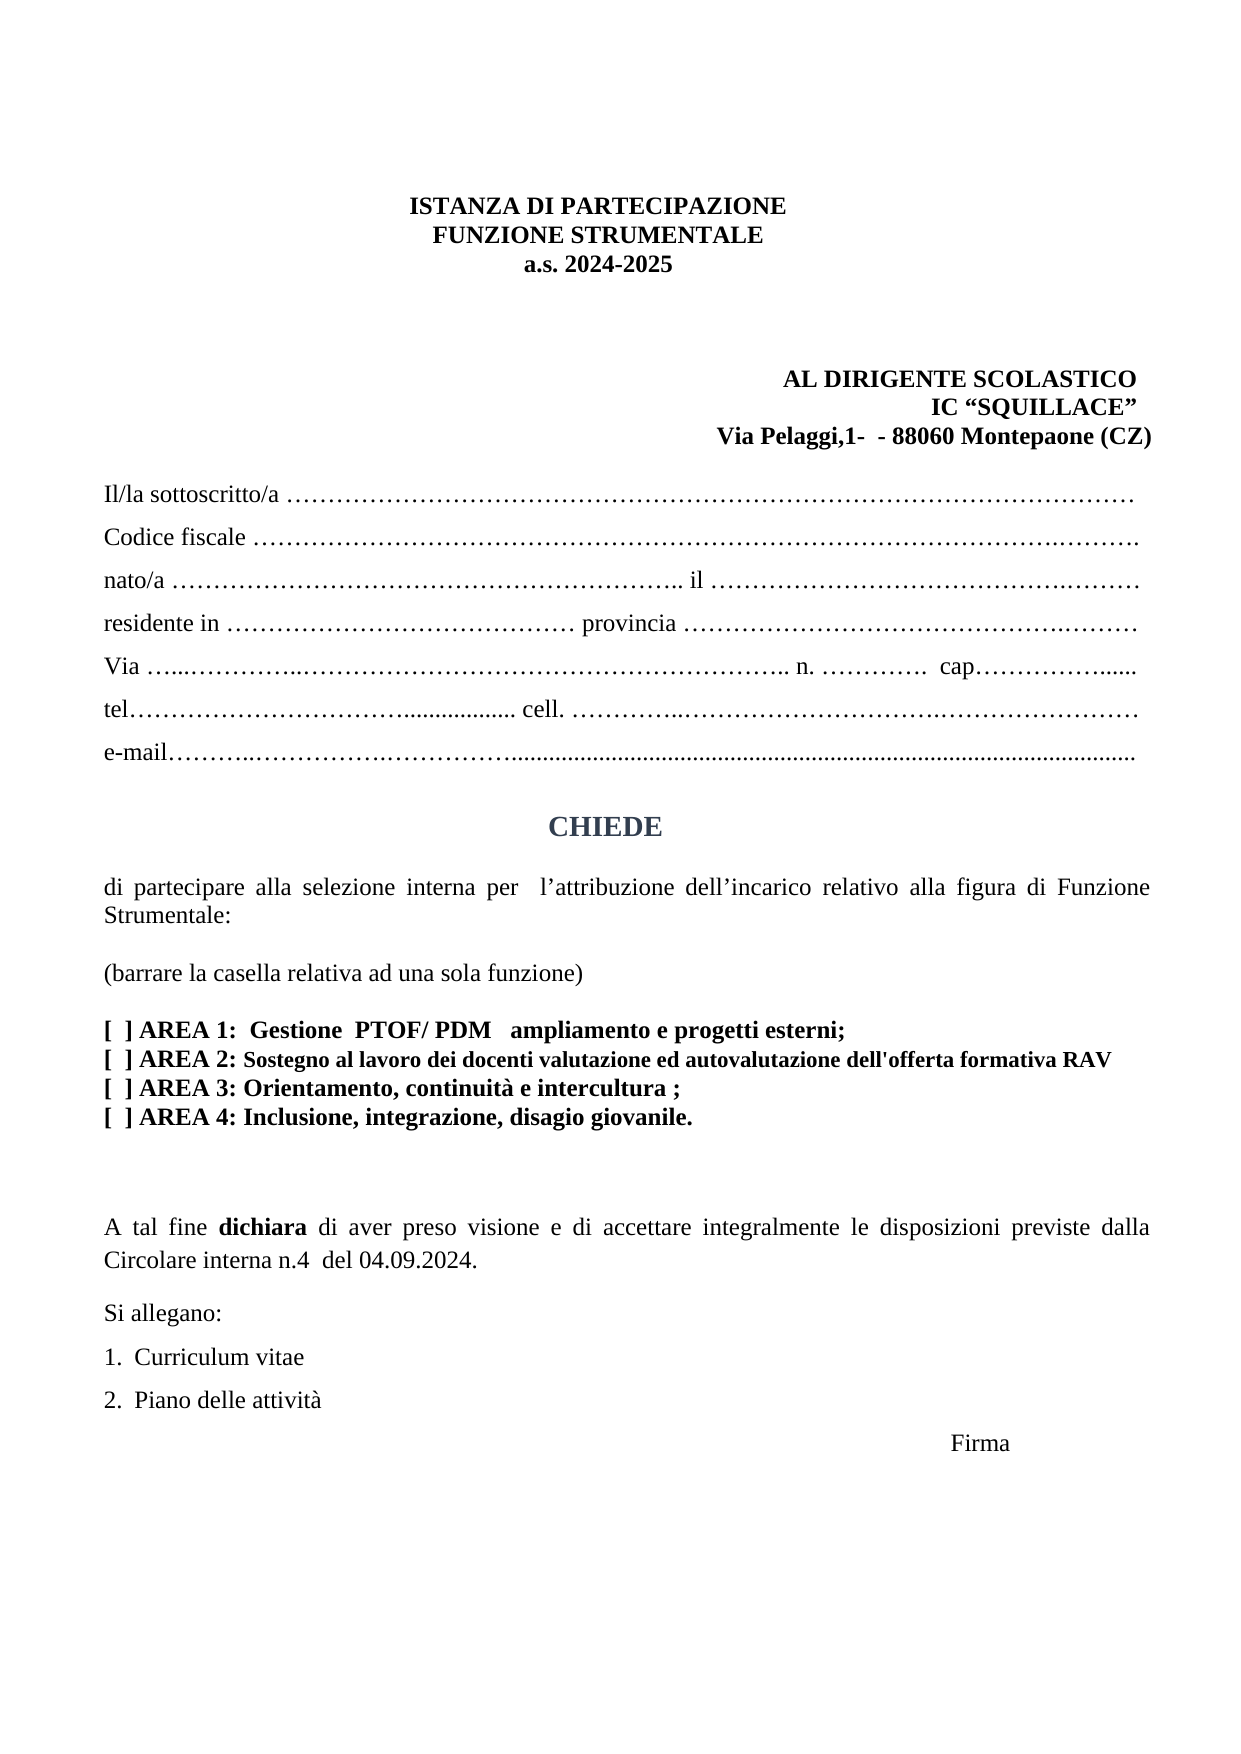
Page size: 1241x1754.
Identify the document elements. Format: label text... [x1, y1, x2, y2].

text [ ] AREA 4: Inclusione, integrazione, disagio giovanile. [59, 1102, 1152, 1130]
text di partecipare alla selezione interna per l’attribuzione dell’incarico relativo alla figura di Funzione Strumentale: [103, 872, 1152, 929]
text Firma [870, 1428, 1152, 1457]
text IC “SQUILLACE” [59, 392, 1137, 421]
text CHIEDE [59, 809, 1152, 843]
list Piano delle attività [103, 1385, 1152, 1413]
text tel…………………………….................. cell. …………..………………………….…………………… [59, 694, 1152, 723]
text nato/a …………………………………………………….. il …………………………………….……… [59, 565, 1152, 594]
text [ ] AREA 3: Orientamento, continuità e intercultura ; [59, 1073, 1152, 1102]
text Codice fiscale …………………………………………………………………………………….………. [89, 522, 1152, 551]
text FUNZIONE STRUMENTALE [59, 220, 1137, 249]
text Via Pelaggi,1- - 88060 Montepaone (CZ) [59, 421, 1152, 450]
list Curriculum vitae [103, 1342, 1152, 1370]
text [ ] AREA 2: Sostegno al lavoro dei docenti valutazione ed autovalutazione dell'offerta formativa RAV [59, 1044, 1152, 1073]
text Via …...…………..………………………………………………….. n. …………. cap……………...... [59, 651, 1152, 680]
text [ ] AREA 1: Gestione PTOF/ PDM ampliamento e progetti esterni; [59, 1015, 1152, 1044]
text residente in …………………………………… provincia ……………………………………….……… [59, 608, 1152, 637]
text AL DIRIGENTE SCOLASTICO [59, 364, 1137, 392]
text Si allegano: [59, 1298, 1152, 1327]
text A tal fine dichiara di aver preso visione e di accettare integralmente le disposizioni previste dalla Circolare interna n.4 del 04.09.2024. [103, 1212, 1152, 1273]
text ISTANZA DI PARTECIPAZIONE [59, 191, 1137, 220]
text Il/la sottoscritto/a ………………………………………………………………………………………… [89, 479, 1152, 507]
text a.s. 2024-2025 [59, 249, 1137, 277]
text e-mail………..…………….…………….................................................................................................... [59, 737, 1152, 766]
text (barrare la casella relativa ad una sola funzione) [59, 958, 1152, 987]
